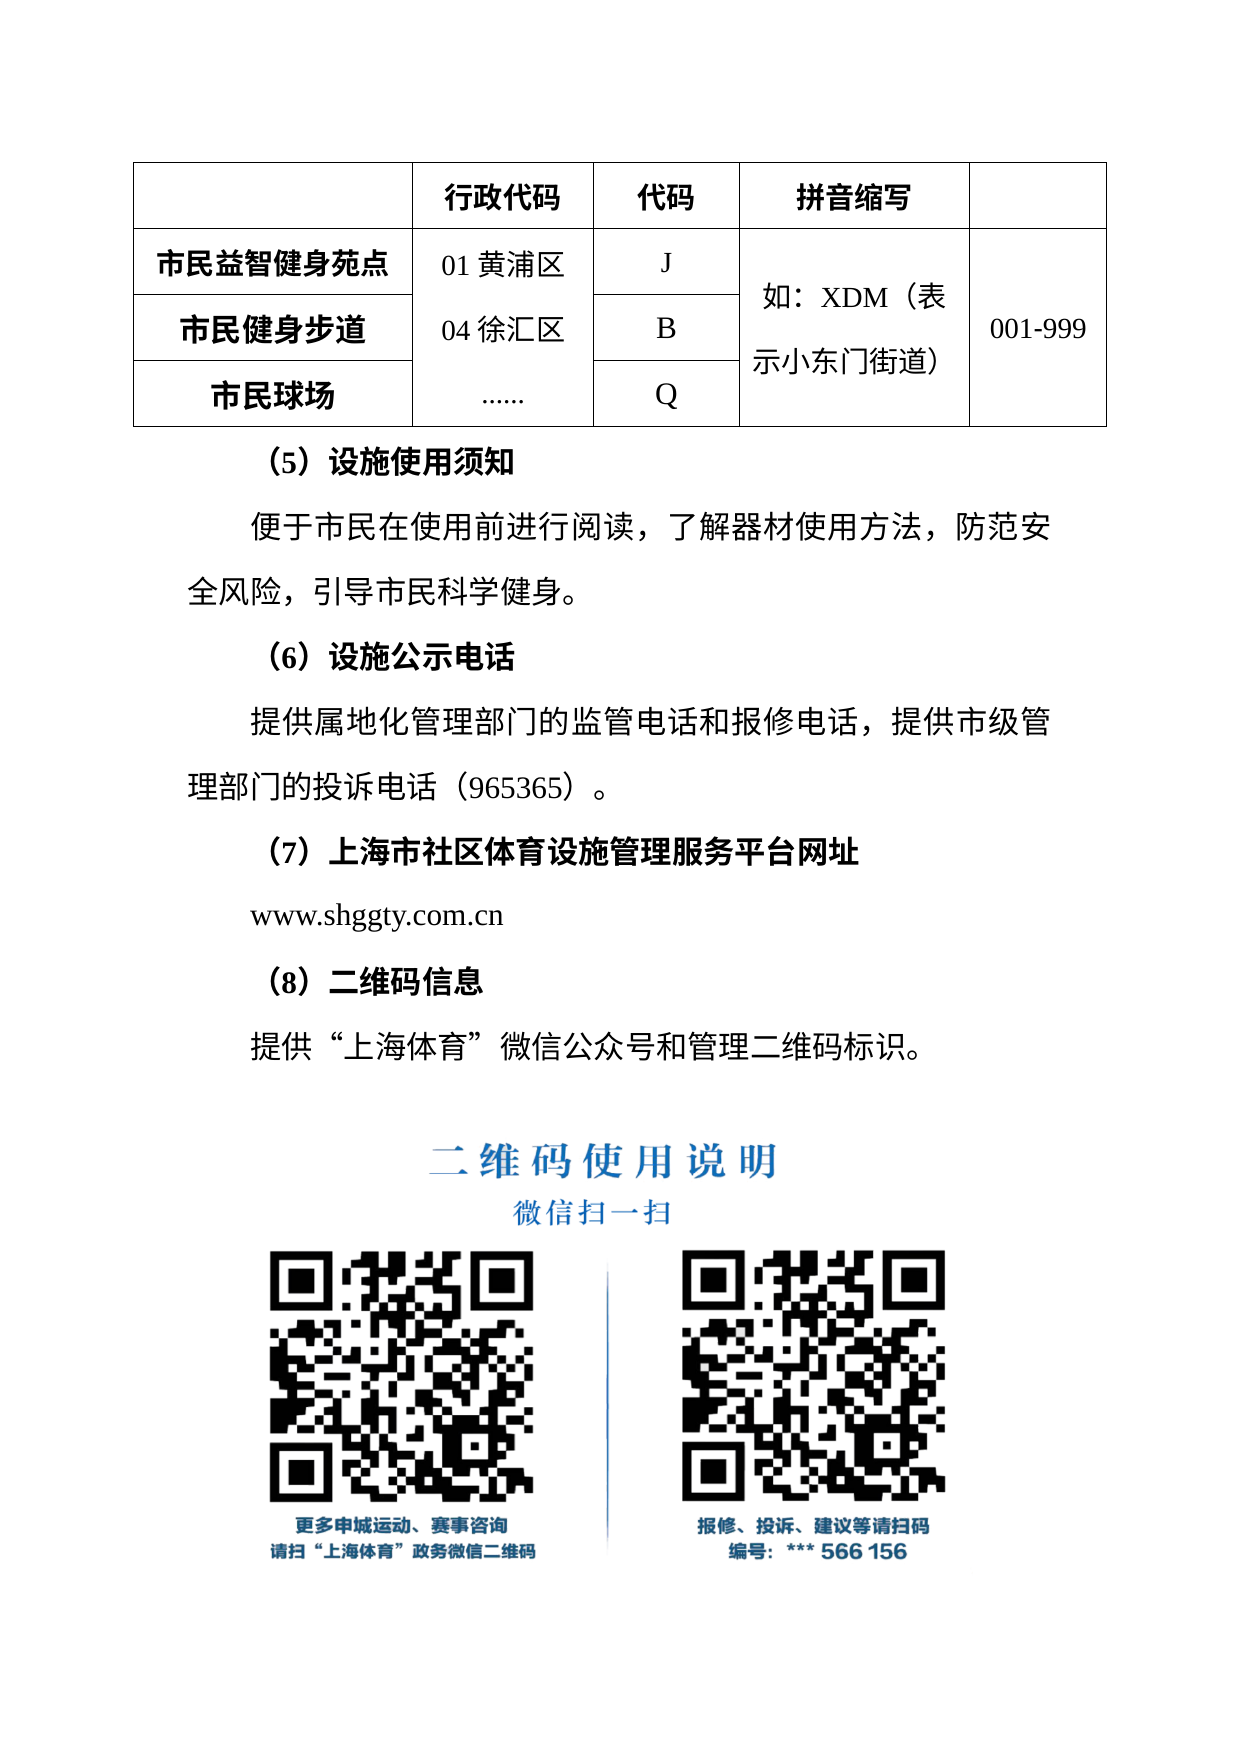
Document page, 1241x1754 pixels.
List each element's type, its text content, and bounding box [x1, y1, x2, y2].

text 提供“上海体育”微信公众号和管理二维码标识。 [187, 1012, 1053, 1077]
text （6）设施公示电话 [187, 622, 1053, 687]
table_cell 01 黄浦区 04 徐汇区 ...... [413, 229, 593, 426]
text 便于市民在使用前进行阅读，了解器材使用方法，防范安全风险，引导市民科学健身。 [187, 492, 1053, 622]
table_cell 市民球场 [134, 361, 412, 426]
table_header 设施类别 [134, 163, 412, 228]
table_cell 市民健身步道 [134, 295, 412, 360]
table_cell B [594, 295, 739, 360]
text 提供属地化管理部门的监管电话和报修电话，提供市级管理部门的投诉电话（965365）。 [187, 687, 1053, 817]
table_cell 市民益智健身苑点 [134, 229, 412, 294]
table_header 街镇首字 拼音缩写 [740, 163, 969, 228]
table_cell Q [594, 361, 739, 426]
text （7）上海市社区体育设施管理服务平台网址 [187, 817, 1053, 882]
table_header 设施类别 代码 [594, 163, 739, 228]
table_header 编号 [970, 163, 1106, 228]
text www.shggty.com.cn [187, 882, 1053, 947]
text （5）设施使用须知 [187, 427, 1053, 492]
table_cell 001-999 [970, 229, 1106, 426]
picture [196, 1096, 1018, 1617]
table_cell 如：XDM（表示小东门街道） [740, 229, 969, 426]
text （8）二维码信息 [187, 947, 1053, 1012]
table_header 各区 行政代码 [413, 163, 593, 228]
table_cell J [594, 229, 739, 294]
